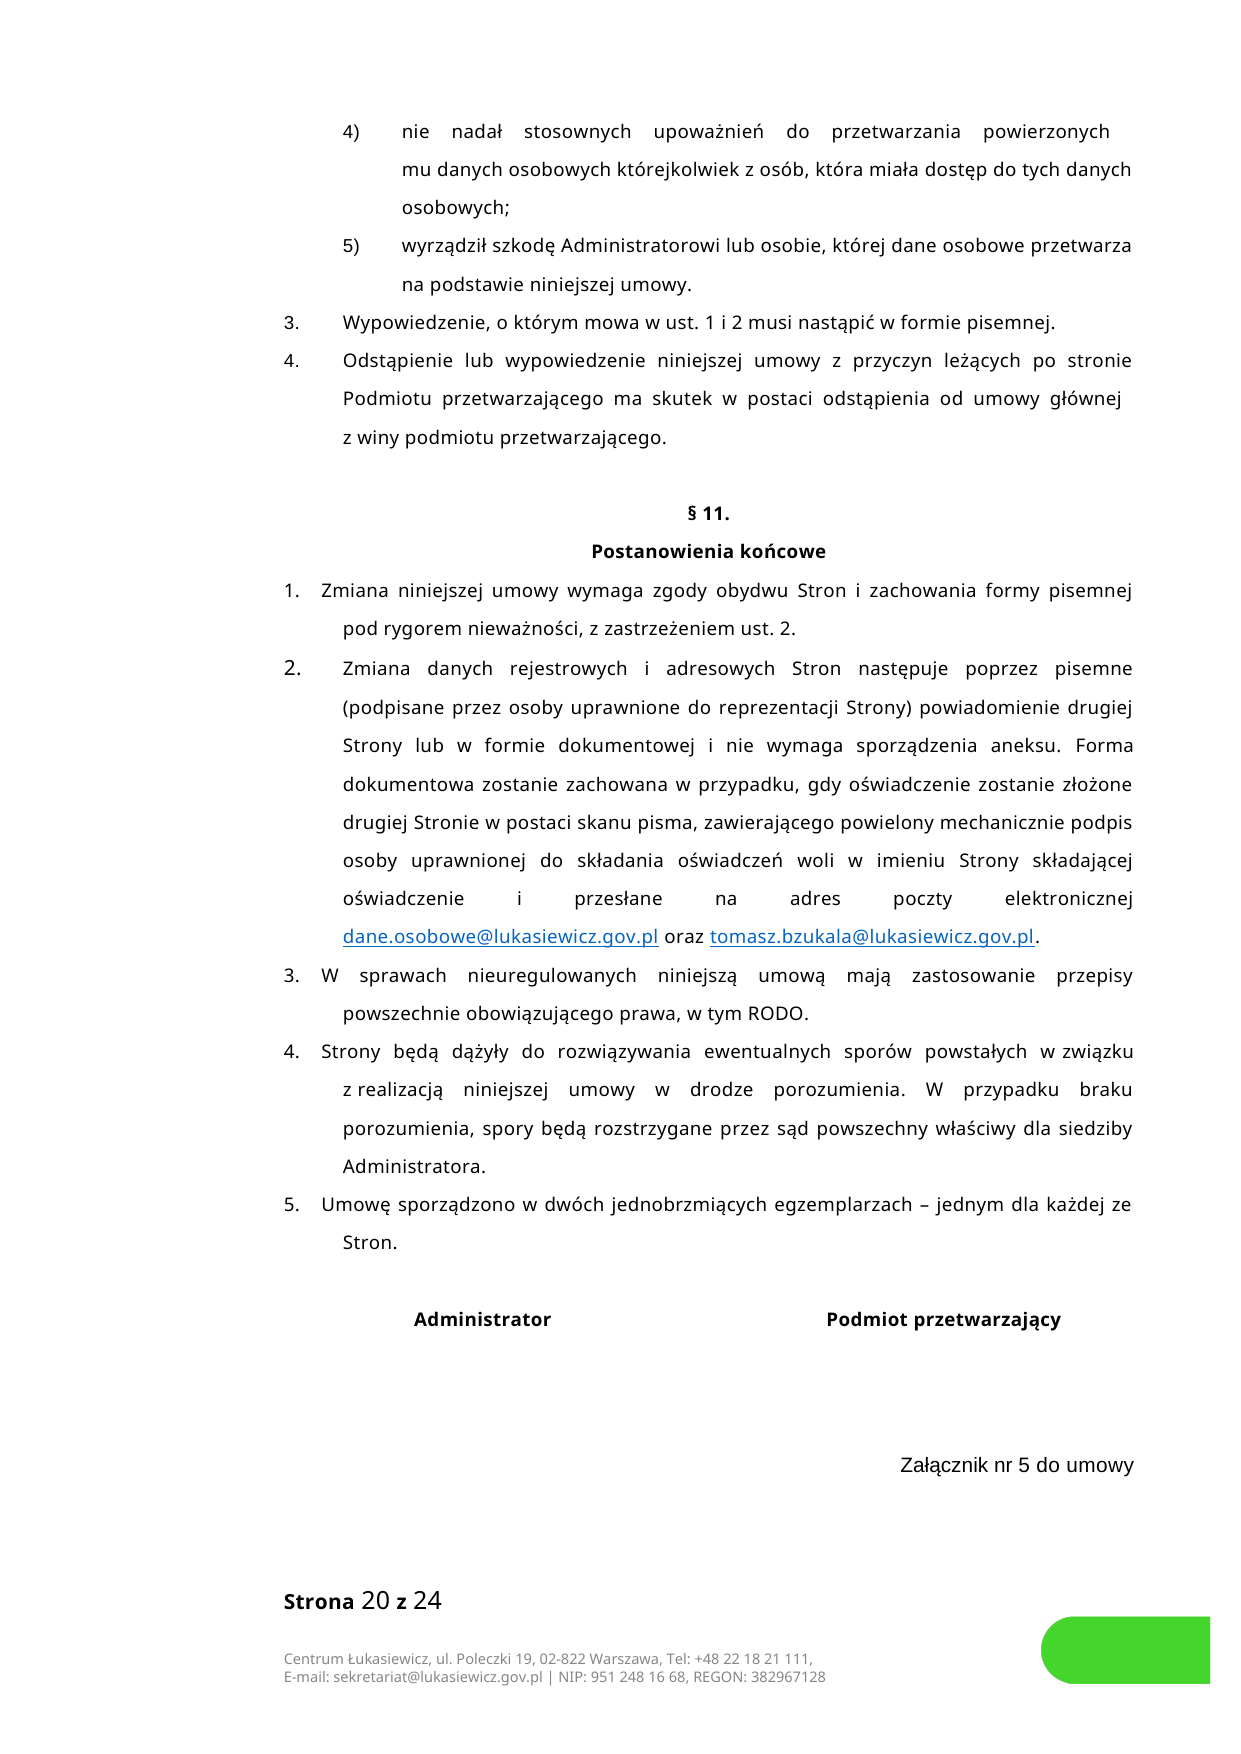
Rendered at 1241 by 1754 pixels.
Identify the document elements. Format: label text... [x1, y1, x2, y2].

list Odstąpienie lub wypowiedzenie niniejszej umowy z przyczyn leżących po stronie Podmiotu przetwarzającego ma skutek w postaci odstąpienia od umowy głównej z winy podmiotu przetwarzającego. [283, 347, 1134, 449]
text Administrator Podmiot przetwarzający [343, 1306, 1134, 1332]
list Zmiana niniejszej umowy wymaga zgody obydwu Stron i zachowania formy pisemnej pod rygorem nieważności, z zastrzeżeniem ust. 2. [283, 577, 1134, 641]
text § 11. [283, 500, 1134, 526]
picture [1037, 1612, 1239, 1752]
list W sprawach nieuregulowanych niniejszą umową mają zastosowanie przepisy powszechnie obowiązującego prawa, w tym RODO. [283, 962, 1134, 1026]
list wyrządził szkodę Administratorowi lub osobie, której dane osobowe przetwarza na podstawie niniejszej umowy. [343, 233, 1134, 297]
list Strony będą dążyły do rozwiązywania ewentualnych sporów powstałych w związku z realizacją niniejszej umowy w drodze porozumienia. W przypadku braku porozumienia, spory będą rozstrzygane przez sąd powszechny właściwy dla siedziby Administratora. [283, 1038, 1134, 1179]
text Załącznik nr 5 do umowy [283, 1453, 1134, 1477]
list Wypowiedzenie, o którym mowa w ust. 1 i 2 musi nastąpić w formie pisemnej. [283, 309, 1134, 335]
list nie nadał stosownych upoważnień do przetwarzania powierzonych mu danych osobowych którejkolwiek z osób, która miała dostęp do tych danych osobowych; [343, 118, 1134, 220]
list Zmiana danych rejestrowych i adresowych Stron następuje poprzez pisemne (podpisane przez osoby uprawnione do reprezentacji Strony) powiadomienie drugiej Strony lub w formie dokumentowej i nie wymaga sporządzenia aneksu. Forma dokumentowa zostanie zachowana w przypadku, gdy oświadczenie zostanie złożone drugiej Stronie w postaci skanu pisma, zawierającego powielony mechanicznie podpis osoby uprawnionej do składania oświadczeń woli w imieniu Strony składającej oświadczenie i przesłane na adres poczty elektronicznej dane.osobowe@lukasiewicz.gov.pl oraz tomasz.bzukala@lukasiewicz.gov.pl. [283, 653, 1134, 949]
text Postanowienia końcowe [283, 539, 1134, 564]
list Umowę sporządzono w dwóch jednobrzmiących egzemplarzach – jednym dla każdej ze Stron. [283, 1191, 1134, 1255]
